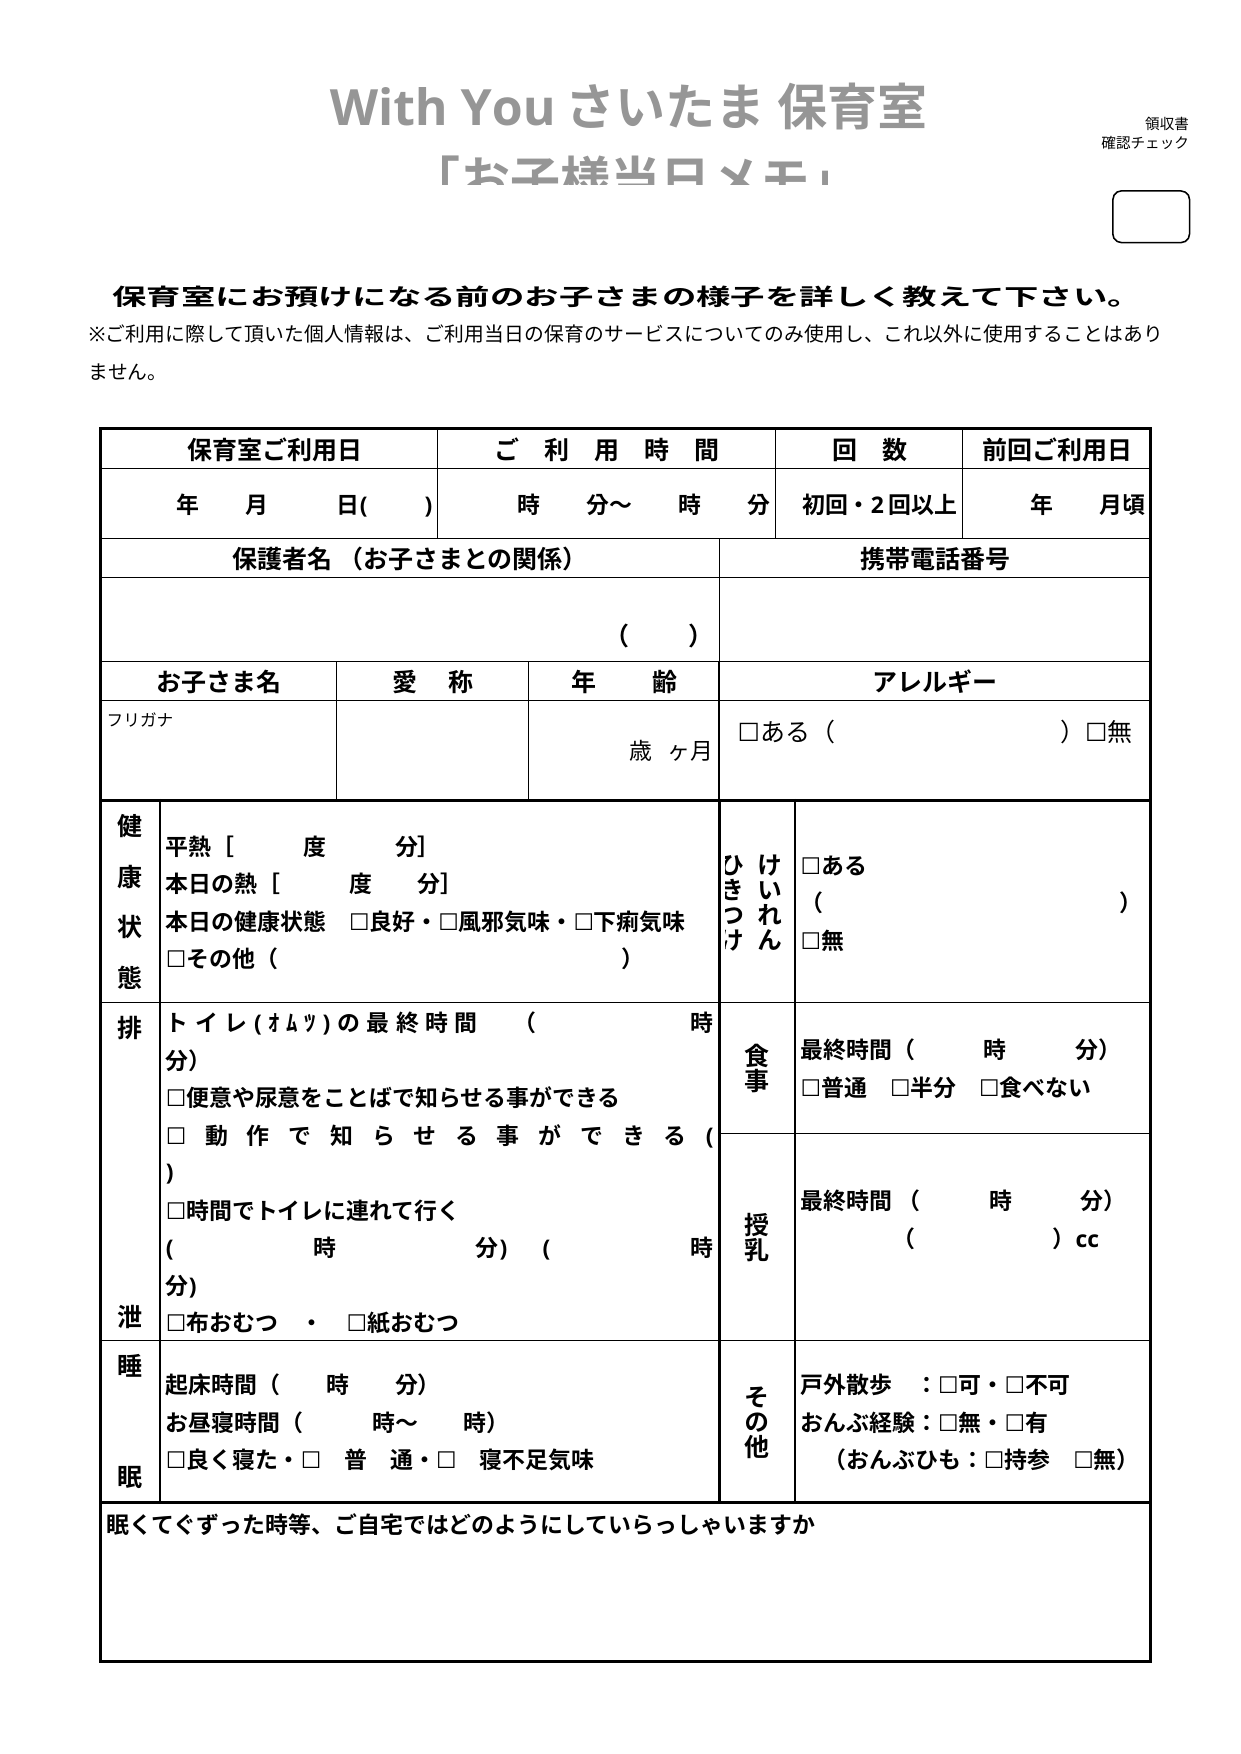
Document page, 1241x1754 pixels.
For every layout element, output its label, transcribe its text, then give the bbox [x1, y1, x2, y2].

table_cell （ ） [102, 578, 719, 661]
table_cell 時 分～ 時 分 [438, 469, 775, 538]
table_cell [720, 578, 1149, 661]
table_cell 年 月頃 [963, 469, 1149, 538]
table_cell けいれん ひきつけ [721, 802, 794, 1002]
table_cell 戸外散歩 ：可・不可 おんぶ経験：無・有 （おんぶひも：持参 無） [796, 1341, 1149, 1501]
table_cell 携帯電話番号 [720, 539, 1149, 577]
table_cell 最終時間（ 時 分） 普通 半分 食べない [796, 1003, 1149, 1133]
table_cell 年 月 日( ) [102, 469, 437, 538]
table_cell 睡眠 [102, 1341, 159, 1501]
table_cell 排泄 [102, 1003, 159, 1340]
table_cell トイレ(ｵﾑﾂ)の最終時間 （ 時 分） 便意や尿意をことばで知らせる事ができる 動作で知らせる事ができる( ) 時間でトイレに連れて行く ( 時 分) ( 時 分) 布おむつ ・ 紙おむつ [161, 1003, 718, 1340]
table_cell 初回・2回以上 [776, 469, 962, 538]
table_cell 健康状態 [102, 802, 159, 1002]
table_cell 歳 ヶ月 [529, 701, 718, 799]
table_cell 起床時間（ 時 分） お昼寝時間（ 時～ 時） 良く寝た・ 普 通・ 寝不足気味 [161, 1341, 718, 1501]
table_cell 愛 称 [337, 662, 528, 699]
table_header 前回ご利用日 [963, 430, 1149, 468]
text ※ご利用に際して頂いた個人情報は、ご利用当日の保育のサービスについてのみ使用し、これ以外に使用することはありません。 [89, 314, 1165, 389]
table_cell 保護者名 （お子さまとの関係） [102, 539, 719, 577]
table_cell その他 [721, 1341, 794, 1501]
table_cell フリガナ [102, 701, 336, 799]
table_cell ある（ ）無 [720, 701, 1149, 799]
table_cell 平熱［ 度 分］ 本日の熱［ 度 分］ 本日の健康状態 良好・風邪気味・下痢気味 その他（ ） [161, 802, 718, 1002]
table_cell お子さま名 [102, 662, 336, 699]
text 保育室にお預けになる前のお子さまの様子を詳しく教えて下さい。 [89, 277, 1165, 314]
table_cell 食事 [721, 1003, 794, 1133]
table_cell ある （ ）無 [796, 802, 1149, 1002]
table_cell 授乳 [721, 1134, 794, 1340]
table_cell 最終時間 （ 時 分） （ ）cc [796, 1134, 1149, 1340]
table_cell アレルギー [720, 662, 1149, 699]
table_header ご 利 用 時 間 [438, 430, 775, 468]
table_header 回 数 [776, 430, 962, 468]
table_cell [337, 701, 528, 799]
table_cell 眠くてぐずった時等、ご自宅ではどのようにしていらっしゃいますか [102, 1504, 1149, 1660]
table_header 保育室ご利用日 [102, 430, 437, 468]
table_cell 年 齢 [529, 662, 718, 699]
